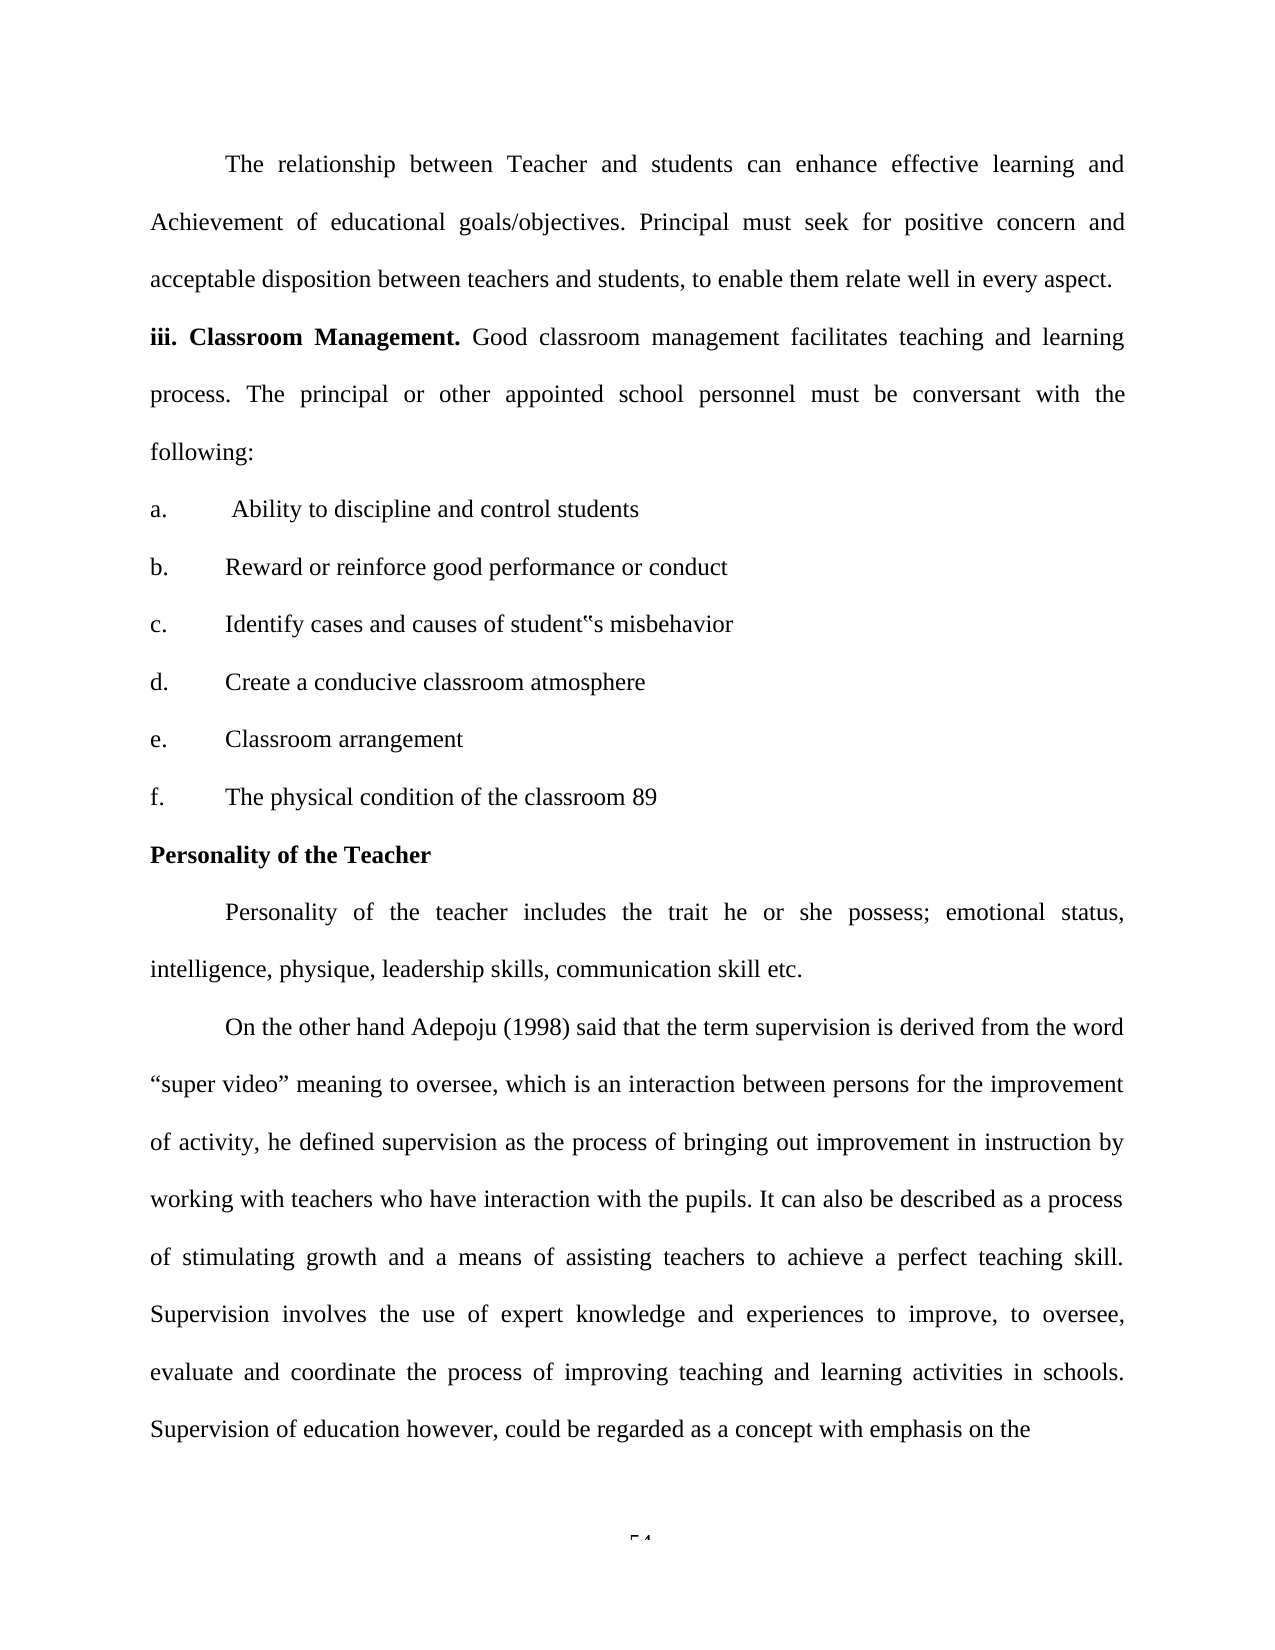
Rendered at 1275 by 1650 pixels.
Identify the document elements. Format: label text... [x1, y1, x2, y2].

subtitle Personality of the Teacher [150, 840, 1231, 868]
list Classroom Management. Good classroom management facilitates teaching and learning process. The principal or other appointed school personnel must be conversant with the following: [150, 322, 1125, 465]
list The physical condition of the classroom 89 [150, 782, 1231, 811]
list Create a conducive classroom atmosphere [150, 667, 1231, 696]
list Reward or reinforce good performance or conduct [150, 552, 1231, 581]
list Identify cases and causes of student‟s misbehavior [150, 609, 1231, 638]
text On the other hand Adepoju (1998) said that the term supervision is derived from the word “super video” meaning to oversee, which is an interaction between persons for the improvement of activity, he defined supervision as the process of bringing out improvement in instruction by working with teachers who have interaction with the pupils. It can also be described as a process of stimulating growth and a means of assisting teachers to achieve a perfect teaching skill. Supervision involves the use of expert knowledge and experiences to improve, to oversee, evaluate and coordinate the process of improving teaching and learning activities in schools. Supervision of education however, could be regarded as a concept with emphasis on the [150, 1012, 1125, 1443]
text The relationship between Teacher and students can enhance effective learning and Achievement of educational goals/objectives. Principal must seek for positive concern and acceptable disposition between teachers and students, to enable them relate well in every aspect. [150, 149, 1125, 293]
list Classroom arrangement [150, 724, 1231, 753]
text Personality of the teacher includes the trait he or she possess; emotional status, intelligence, physique, leadership skills, communication skill etc. [150, 897, 1124, 983]
list Ability to discipline and control students [150, 494, 1231, 523]
